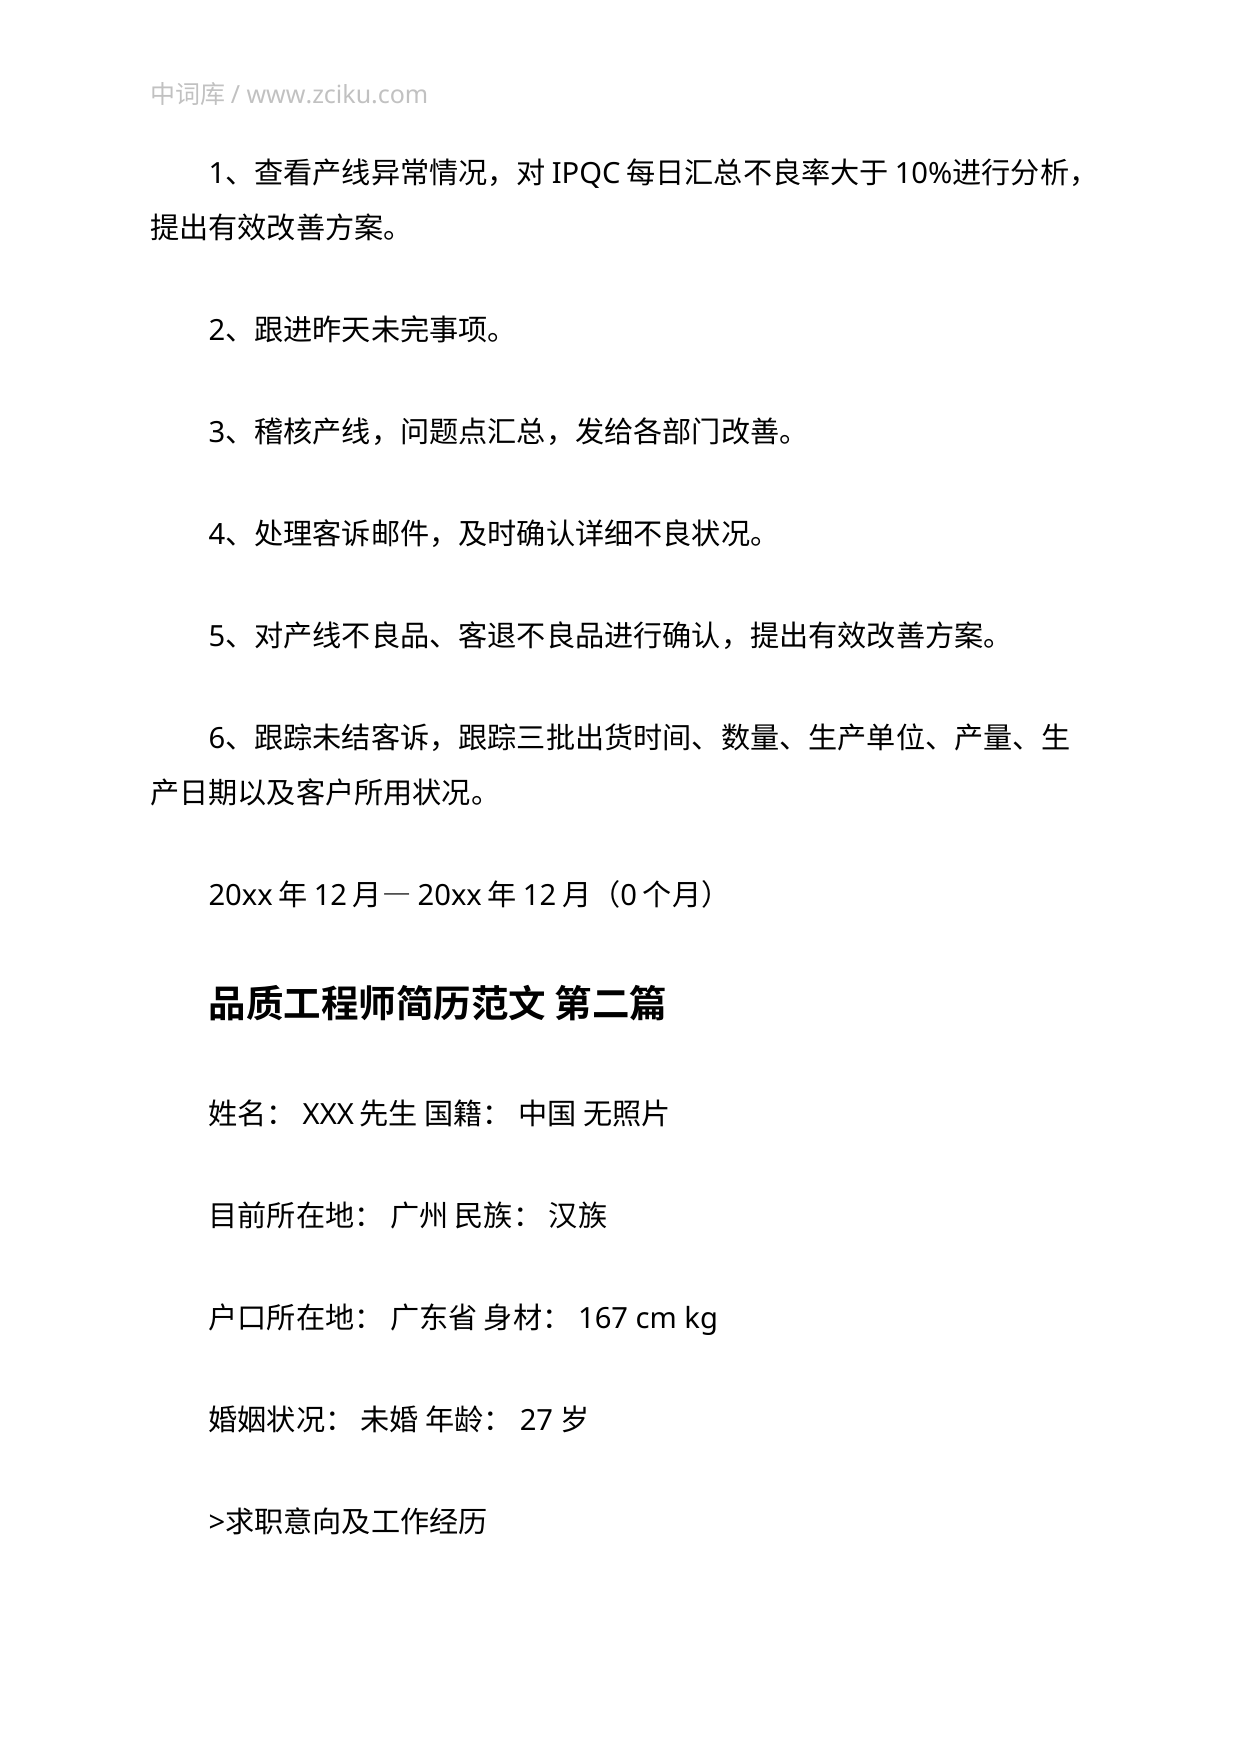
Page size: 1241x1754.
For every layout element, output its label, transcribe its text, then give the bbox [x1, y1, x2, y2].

text 品质工程师简历范文 第二篇 [150, 973, 1090, 1028]
text 3、稽核产线，问题点汇总，发给各部门改善。 [150, 409, 1090, 451]
text 6、跟踪未结客诉，跟踪三批出货时间、数量、生产单位、产量、生产日期以及客户所用状况。 [150, 715, 1090, 812]
text 户口所在地： 广东省 身材： 167 cm kg [150, 1294, 1090, 1337]
text 5、对产线不良品、客退不良品进行确认，提出有效改善方案。 [150, 613, 1090, 655]
text 目前所在地： 广州 民族： 汉族 [150, 1193, 1090, 1235]
text >求职意向及工作经历 [150, 1498, 1090, 1541]
text 1、查看产线异常情况，对IPQC每日汇总不良率大于10%进行分析，提出有效改善方案。 [150, 150, 1090, 247]
text 20xx年12月— 20xx年12月（0个月） [150, 871, 1090, 914]
text 姓名： XXX先生 国籍： 中国 无照片 [150, 1091, 1090, 1133]
text 2、跟进昨天未完事项。 [150, 307, 1090, 349]
text 4、处理客诉邮件，及时确认详细不良状况。 [150, 511, 1090, 553]
text 婚姻状况： 未婚 年龄： 27 岁 [150, 1397, 1090, 1439]
